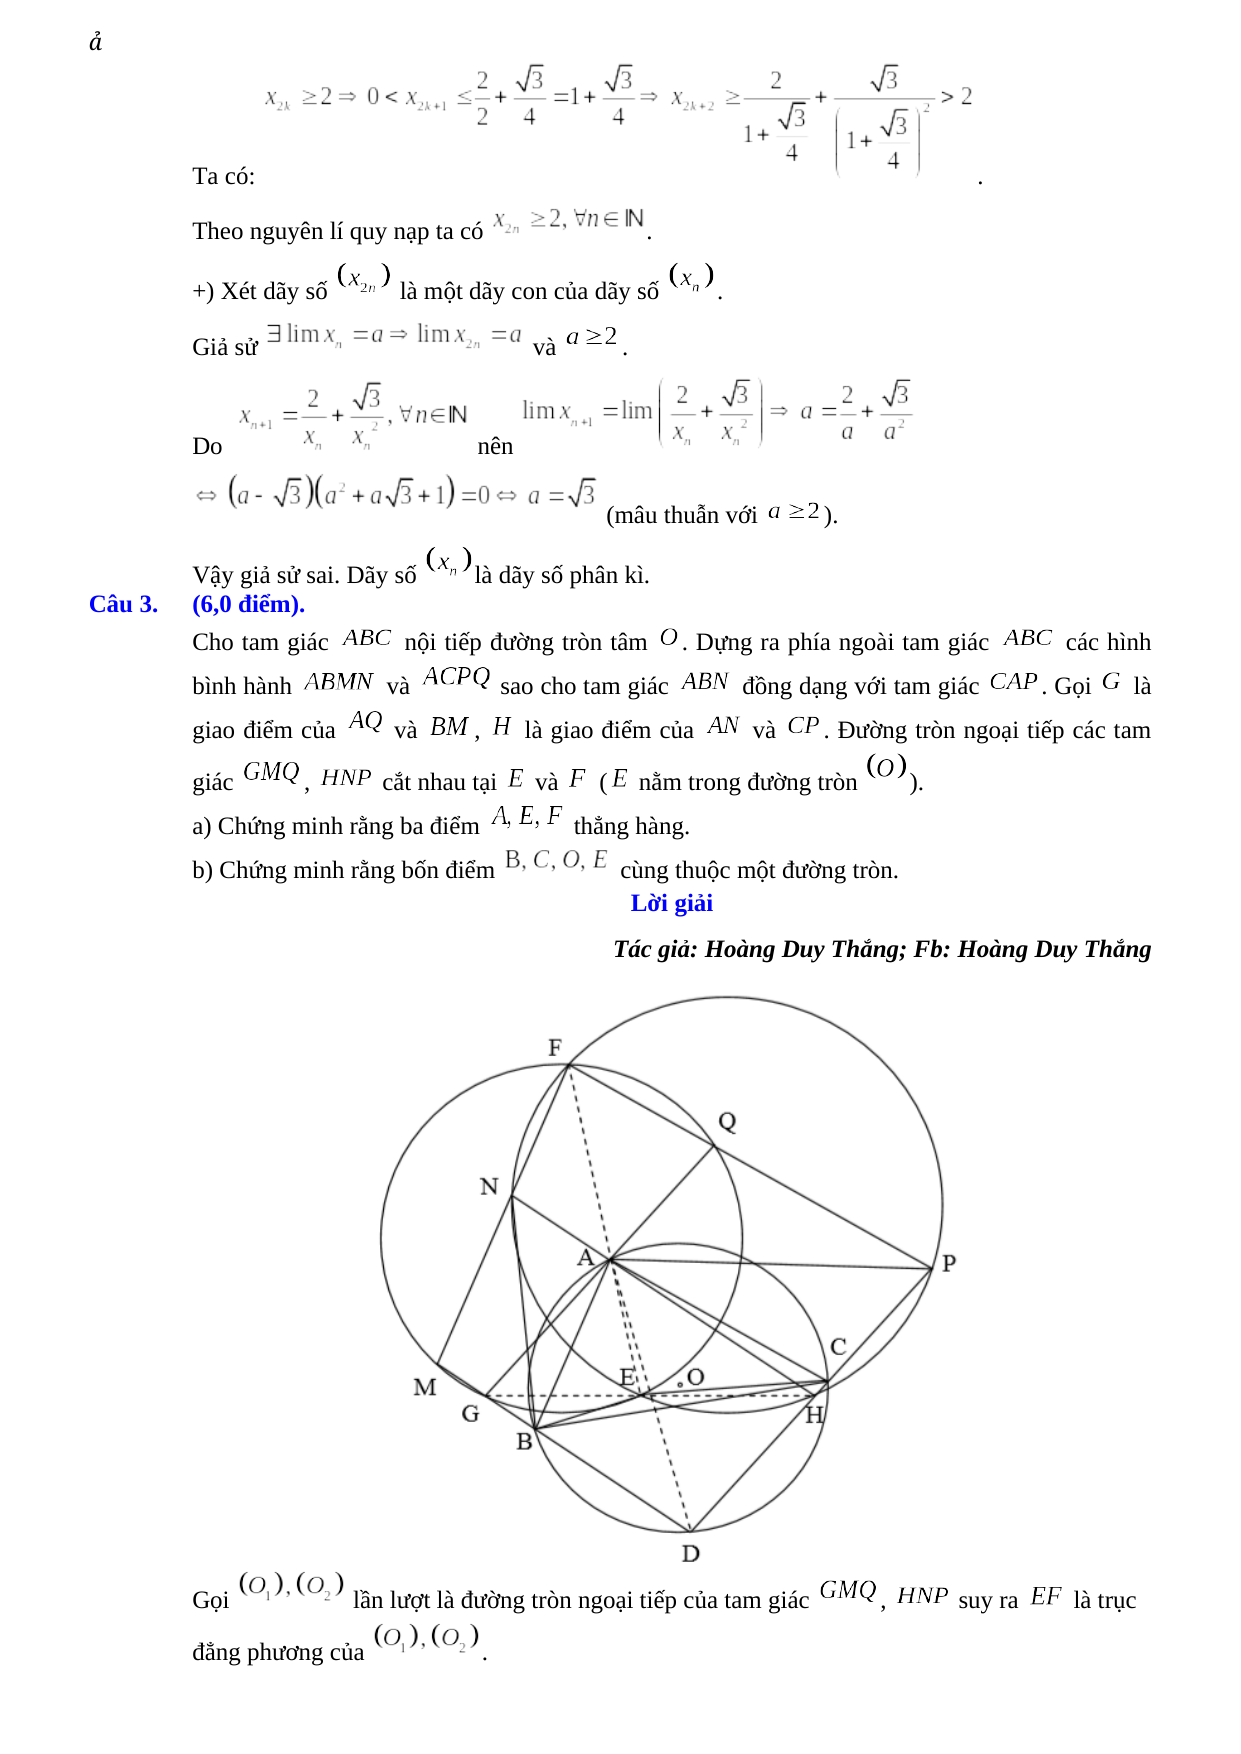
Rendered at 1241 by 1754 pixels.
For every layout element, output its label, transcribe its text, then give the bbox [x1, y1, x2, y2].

text Câu 3. (6,0 điểm). [88, 589, 1152, 618]
text Gọi lần lượt là đường tròn ngoại tiếp của tam giác , suy ra là trục đẳng phương của . [192, 1566, 1152, 1666]
text a) Chứng minh rằng ba điểm thẳng hàng. [192, 800, 1152, 840]
text (mâu thuẫn với ). [192, 472, 1152, 529]
text +) Xét dãy số là một dãy con của dãy số . [192, 257, 1152, 305]
text Vậy giả sử sai. Dãy số là dãy số phân kì. [192, 542, 1152, 589]
text Ta có: . [192, 59, 1152, 189]
text Lời giải [192, 888, 1152, 917]
text Do nên [192, 373, 1152, 459]
text Cho tam giác nội tiếp đường tròn tâm . Dựng ra phía ngoài tam giác các hình bình hành và sao cho tam giác đồng dạng với tam giác . Gọi là giao điểm của và , là giao điểm của và . Đường tròn ngoại tiếp các tam giác , cắt nhau tại và ( nằm trong đường tròn ). [192, 622, 1152, 796]
text Theo nguyên lí quy nạp ta có . [192, 202, 1152, 245]
text Tác giả: Hoàng Duy Thắng; Fb: Hoàng Duy Thắng [192, 934, 1152, 962]
text Giả sử và . [192, 317, 1152, 360]
text b) Chứng minh rằng bốn điểm cùng thuộc một đường tròn. [192, 844, 1152, 884]
picture [325, 975, 1018, 1567]
